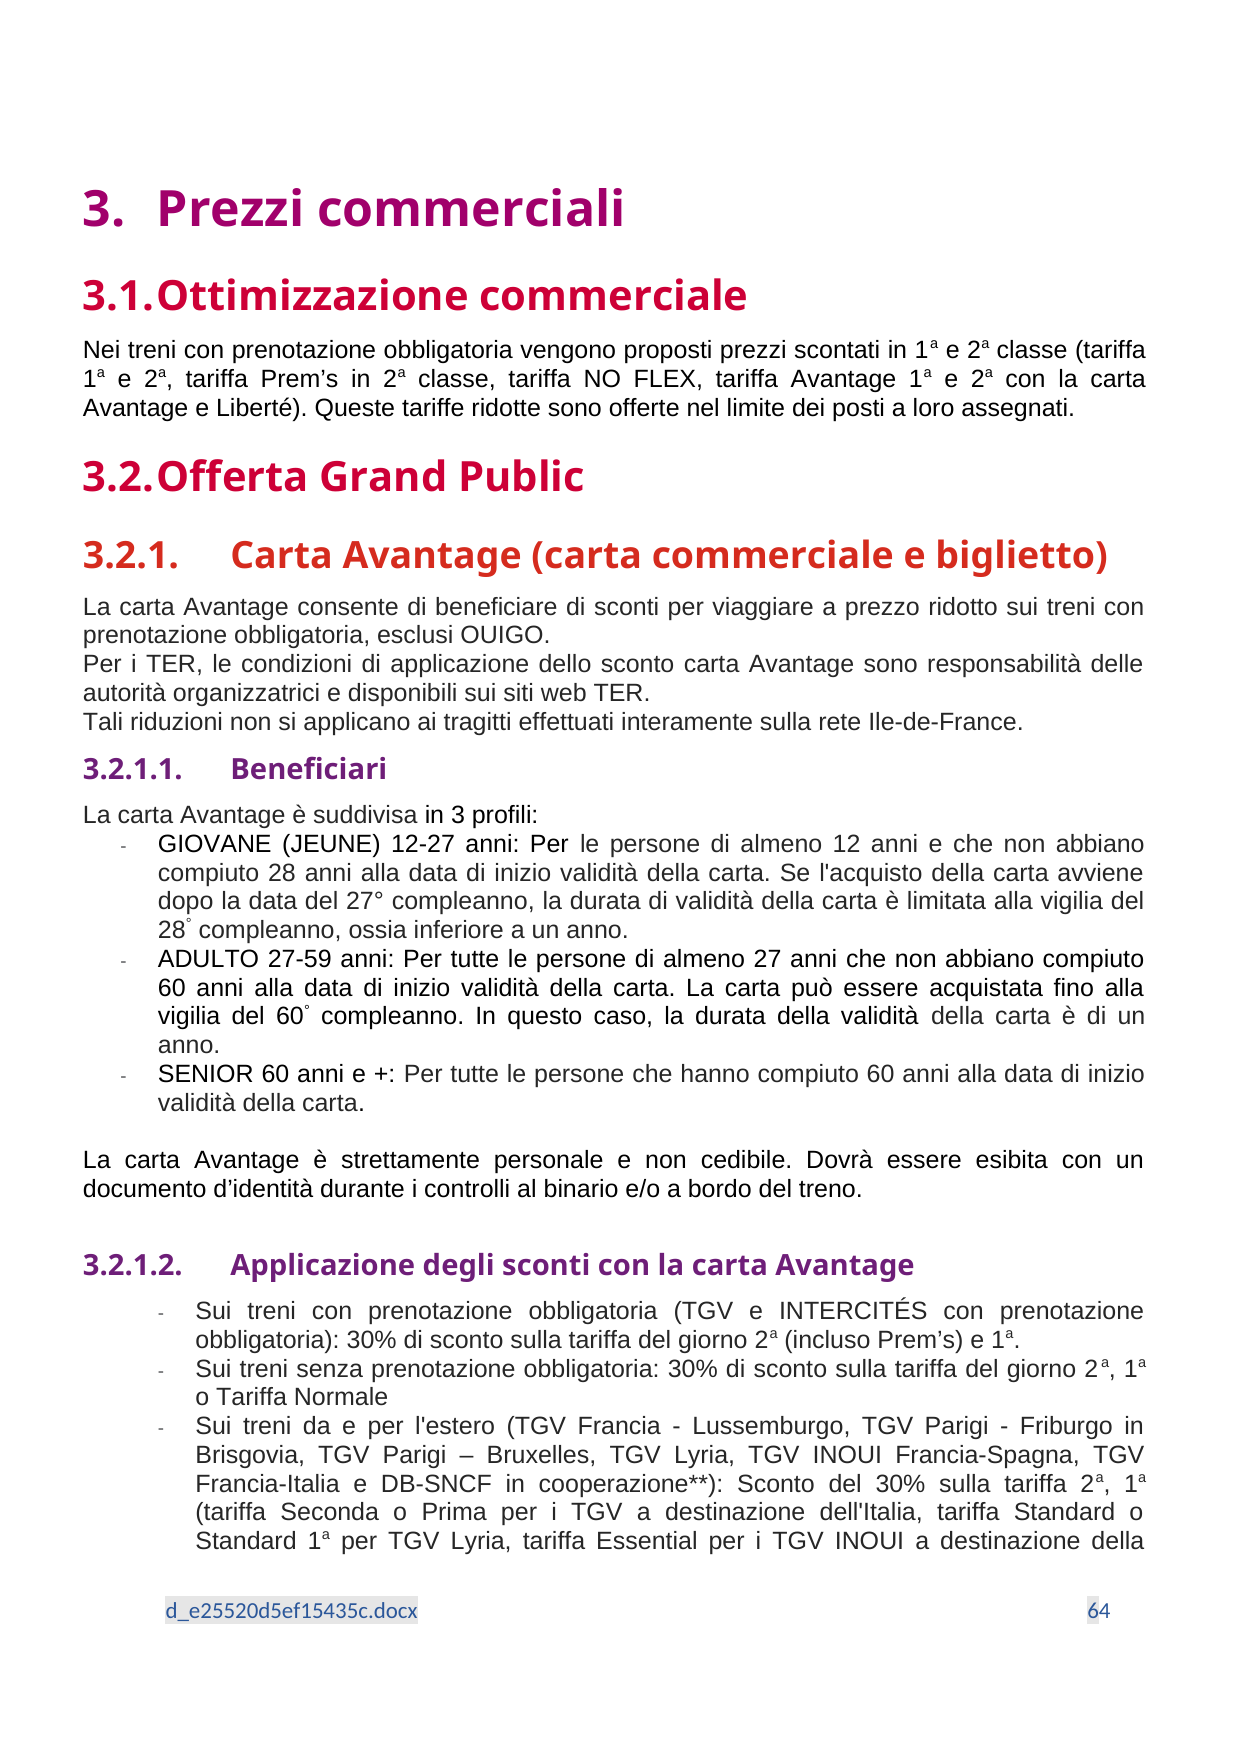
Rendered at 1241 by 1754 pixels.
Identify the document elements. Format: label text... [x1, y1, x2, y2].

list Sui treni senza prenotazione obbligatoria: 30% di sconto sulla tariffa del giorno 2a, 1a o Tariffa Normale [158, 1353, 1146, 1411]
text La carta Avantage è suddivisa in 3 profili: [83, 800, 1146, 829]
list Sui treni con prenotazione obbligatoria (TGV e INTERCITÉS con prenotazione obbligatoria): 30% di sconto sulla tariffa del giorno 2a (incluso Prem’s) e 1a. [158, 1296, 1146, 1353]
subtitle Beneficiari [83, 748, 1146, 788]
text Per i TER, le condizioni di applicazione dello sconto carta Avantage sono responsabilità delle autorità organizzatrici e disponibili sui siti web TER. [83, 649, 1146, 707]
subtitle Prezzi commerciali [83, 173, 1146, 241]
subtitle Carta Avantage (carta commerciale e biglietto) [83, 528, 1146, 579]
list GIOVANE (JEUNE) 12-27 anni: Per le persone di almeno 12 anni e che non abbiano compiuto 28 anni alla data di inizio validità della carta. Se l'acquisto della carta avviene dopo la data del 27° compleanno, la durata di validità della carta è limitata alla vigilia del 28° compleanno, ossia inferiore a un anno. [120, 829, 1146, 944]
text La carta Avantage è strettamente personale e non cedibile. Dovrà essere esibita con un documento d’identità durante i controlli al binario e/o a bordo del treno. [83, 1145, 1146, 1203]
text Tali riduzioni non si applicano ai tragitti effettuati interamente sulla rete Ile-de-France. [83, 707, 1146, 735]
text La carta Avantage consente di beneficiare di sconti per viaggiare a prezzo ridotto sui treni con prenotazione obbligatoria, esclusi OUIGO. [83, 592, 1146, 649]
list ADULTO 27-59 anni: Per tutte le persone di almeno 27 anni che non abbiano compiuto 60 anni alla data di inizio validità della carta. La carta può essere acquistata fino alla vigilia del 60° compleanno. In questo caso, la durata della validità della carta è di un anno. [120, 944, 1146, 1059]
list SENIOR 60 anni e +: Per tutte le persone che hanno compiuto 60 anni alla data di inizio validità della carta. [120, 1059, 1146, 1116]
subtitle Offerta Grand Public [83, 446, 1146, 503]
subtitle Ottimizzazione commerciale [83, 266, 1146, 323]
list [158, 1411, 1146, 1555]
subtitle Applicazione degli sconti con la carta Avantage [83, 1244, 1146, 1283]
text Nei treni con prenotazione obbligatoria vengono proposti prezzi scontati in 1a e 2a classe (tariffa 1a e 2a, tariffa Prem’s in 2a classe, tariffa NO FLEX, tariffa Avantage 1a e 2a con la carta Avantage e Liberté). Queste tariffe ridotte sono offerte nel limite dei posti a loro assegnati. [83, 335, 1146, 421]
